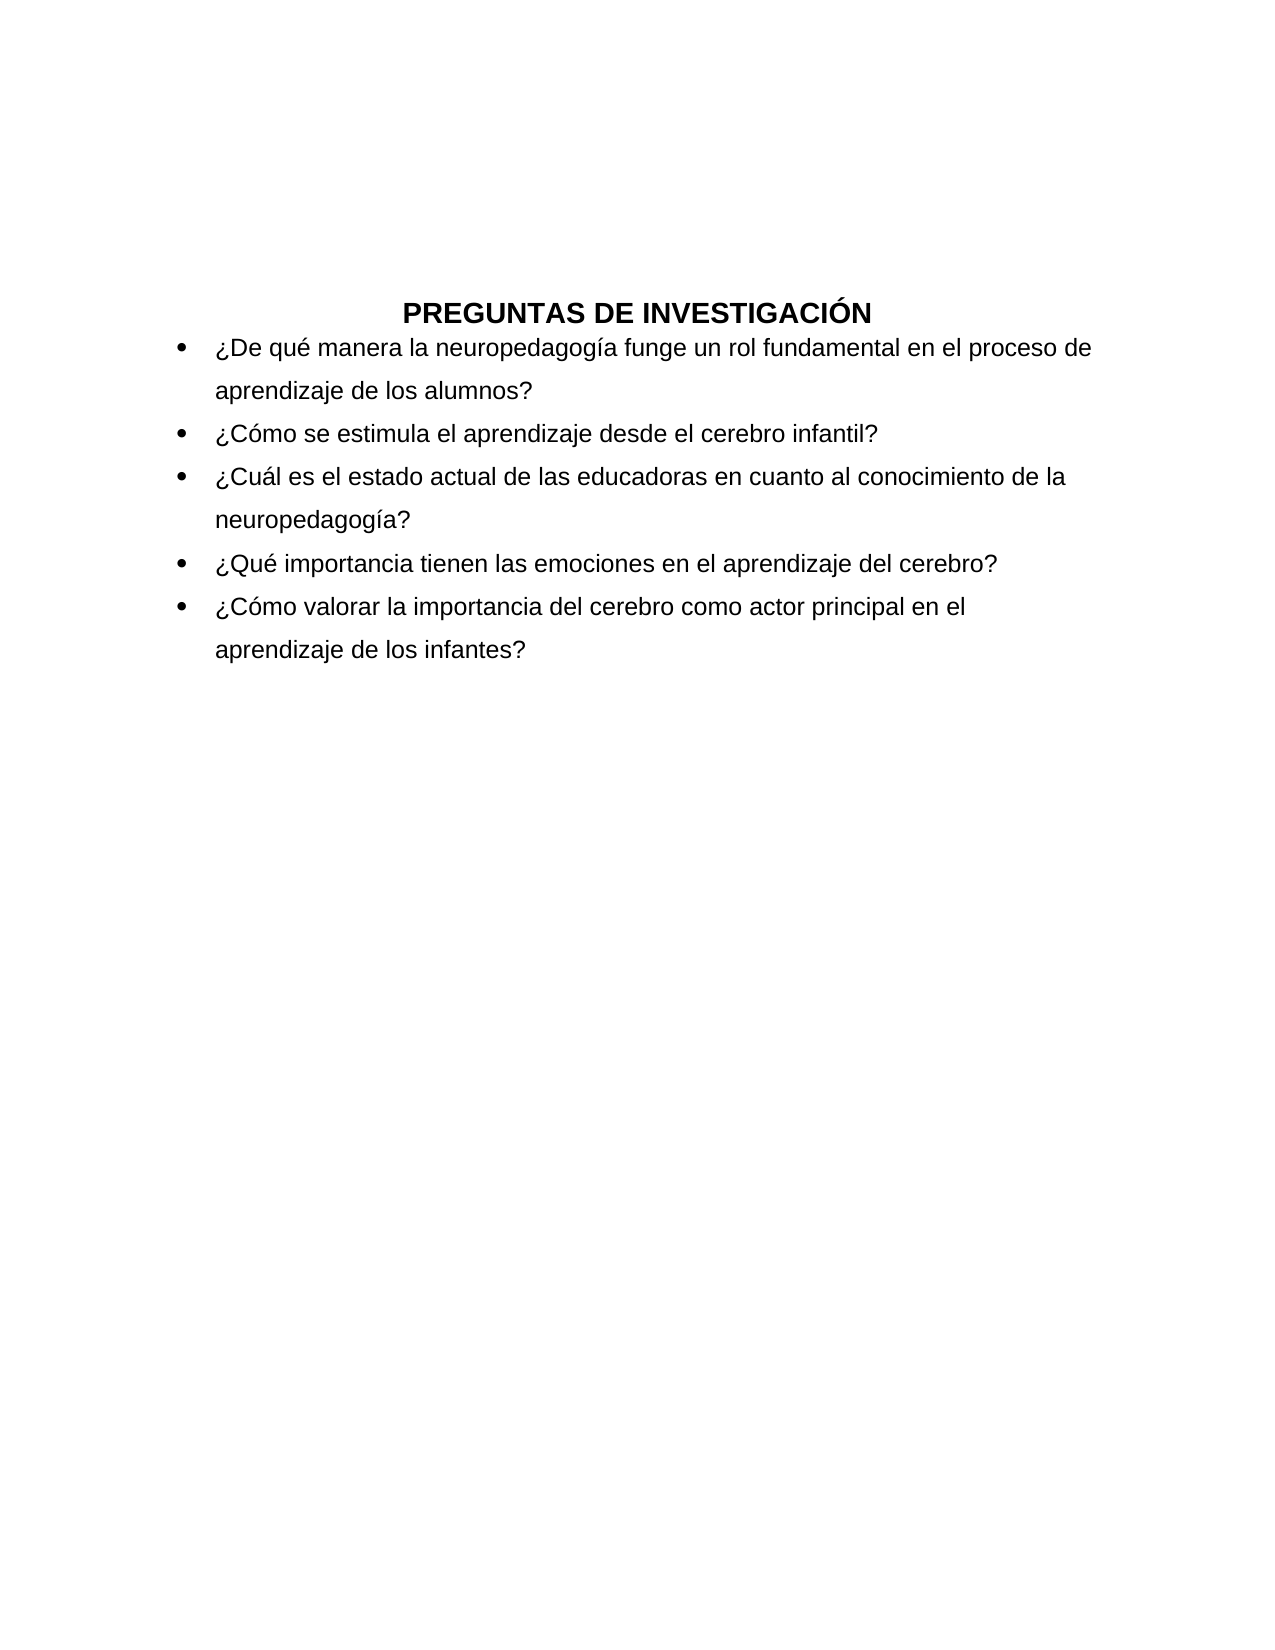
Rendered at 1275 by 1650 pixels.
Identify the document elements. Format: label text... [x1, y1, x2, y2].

list ¿Cómo se estimula el aprendizaje desde el cerebro infantil? [177, 419, 1098, 448]
list ¿Qué importancia tienen las emociones en el aprendizaje del cerebro? [177, 549, 1098, 577]
list ¿Cuál es el estado actual de las educadoras en cuanto al conocimiento de la neuropedagogía? [177, 462, 1098, 534]
list ¿Cómo valorar la importancia del cerebro como actor principal en el aprendizaje de los infantes? [177, 592, 1098, 664]
list ¿De qué manera la neuropedagogía funge un rol fundamental en el proceso de aprendizaje de los alumnos? [177, 333, 1098, 405]
subtitle PREGUNTAS DE INVESTIGACIÓN [177, 297, 1098, 330]
